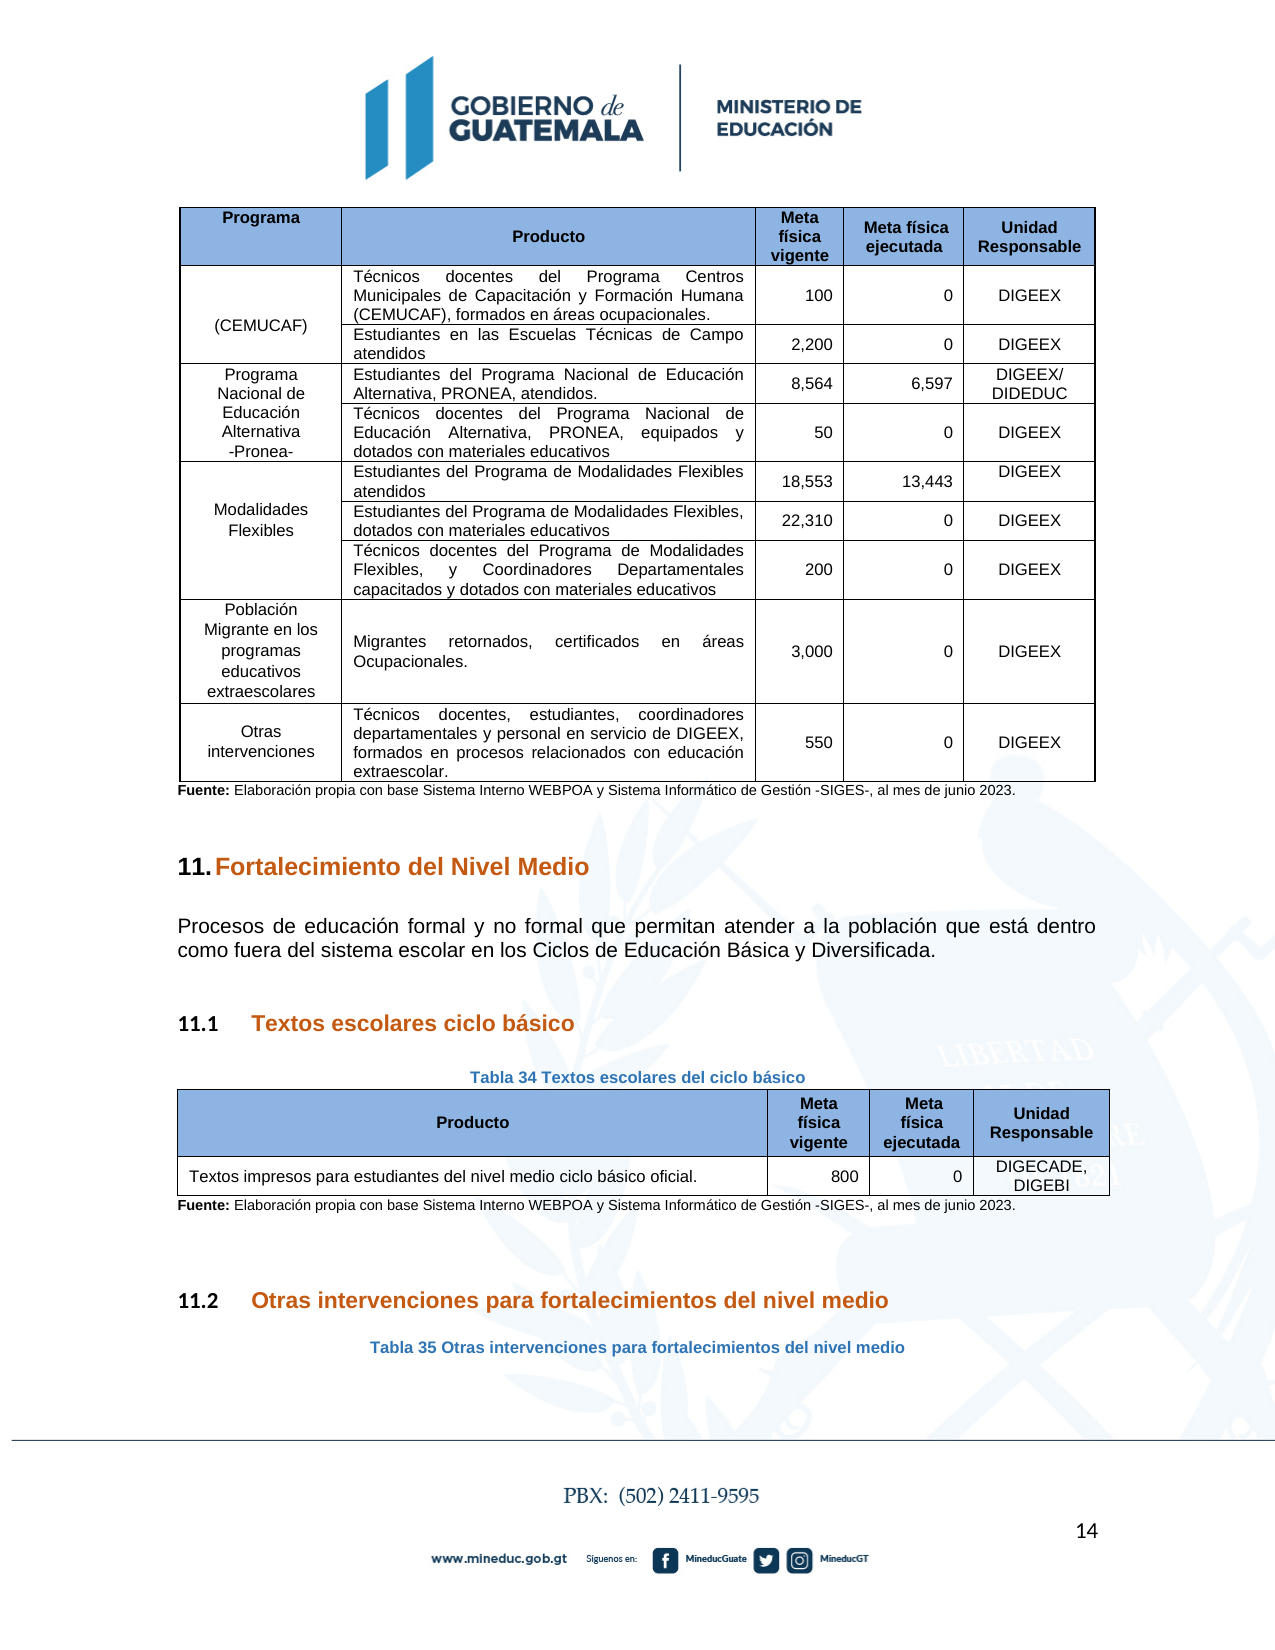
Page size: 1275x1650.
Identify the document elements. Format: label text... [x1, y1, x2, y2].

table_cell DIGEEX [964, 325, 1094, 363]
table_cell DIGECADE, DIGEBI [974, 1157, 1109, 1195]
table_header Producto [342, 208, 755, 265]
list Otras intervenciones para fortalecimientos del nivel medio [177, 1287, 1098, 1314]
table_cell Modalidades Flexibles [181, 462, 341, 598]
table_cell Migrantes retornados, certificados en áreas Ocupacionales. [342, 600, 755, 703]
table_cell Programa Nacional de Educación Alternativa -Pronea- [181, 364, 341, 461]
table_header Meta física ejecutada [844, 208, 963, 265]
text Fuente: Elaboración propia con base Sistema Interno WEBPOA y Sistema Informático de Gestión -SIGES-, al mes de junio 2023. [177, 782, 1098, 799]
table_cell 0 [844, 541, 963, 598]
table_header Unidad Responsable [964, 208, 1094, 265]
table_cell Técnicos docentes del Programa Centros Municipales de Capacitación y Formación Humana (CEMUCAF), formados en áreas ocupacionales. [342, 266, 755, 324]
table_cell Estudiantes del Programa Nacional de Educación Alternativa, PRONEA, atendidos. [342, 364, 755, 403]
table_cell 0 [844, 325, 963, 363]
table_cell 200 [756, 541, 843, 598]
table_cell Estudiantes en las Escuelas Técnicas de Campo atendidos [342, 325, 755, 363]
table_cell 0 [870, 1157, 973, 1195]
table_cell DIGEEX [964, 541, 1094, 598]
table_cell DIGEEX/DIDEDUC [964, 364, 1094, 403]
picture [11, 0, 1275, 1650]
table_cell 13,443 [844, 462, 963, 501]
table_cell 100 [756, 266, 843, 324]
table_cell 2,200 [756, 325, 843, 363]
table_cell 0 [844, 404, 963, 461]
table_cell 8,564 [756, 364, 843, 403]
table_cell 3,000 [756, 600, 843, 703]
table_cell 0 [844, 704, 963, 781]
text Tabla 35 Otras intervenciones para fortalecimientos del nivel medio [177, 1338, 1098, 1357]
table_cell 0 [844, 600, 963, 703]
table_cell DIGEEX [964, 266, 1094, 324]
table_header Meta física ejecutada [870, 1090, 973, 1156]
table_cell DIGEEX [964, 462, 1094, 501]
table_cell DIGEEX [964, 502, 1094, 540]
list Fortalecimiento del Nivel Medio [177, 852, 1098, 880]
table_cell Técnicos docentes, estudiantes, coordinadores departamentales y personal en servicio de DIGEEX, formados en procesos relacionados con educación extraescolar. [342, 704, 755, 781]
table_cell Técnicos docentes del Programa de Modalidades Flexibles, y Coordinadores Departamentales capacitados y dotados con materiales educativos [342, 541, 755, 598]
table_cell 0 [844, 266, 963, 324]
table_cell Estudiantes del Programa de Modalidades Flexibles, dotados con materiales educativos [342, 502, 755, 540]
table_cell Otras intervenciones [181, 704, 341, 781]
table_cell 550 [756, 704, 843, 781]
table_header Meta física vigente [756, 208, 843, 265]
text Tabla 34 Textos escolares del ciclo básico [177, 1068, 1098, 1087]
table_cell DIGEEX [964, 600, 1094, 703]
text Fuente: Elaboración propia con base Sistema Interno WEBPOA y Sistema Informático de Gestión -SIGES-, al mes de junio 2023. [177, 1196, 1098, 1213]
table_cell 50 [756, 404, 843, 461]
table_cell Técnicos docentes del Programa Nacional de Educación Alternativa, PRONEA, equipados y dotados con materiales educativos [342, 404, 755, 461]
table_cell 6,597 [844, 364, 963, 403]
table_cell Textos impresos para estudiantes del nivel medio ciclo básico oficial. [178, 1157, 767, 1195]
table_cell 800 [768, 1157, 869, 1195]
table_cell 22,310 [756, 502, 843, 540]
table_header Producto [178, 1090, 767, 1156]
table_cell DIGEEX [964, 404, 1094, 461]
table_cell 0 [844, 502, 963, 540]
text Procesos de educación formal y no formal que permitan atender a la población que está dentro como fuera del sistema escolar en los Ciclos de Educación Básica y Diversificada. [177, 914, 1098, 962]
list Textos escolares ciclo básico [177, 1009, 1098, 1038]
table_cell DIGEEX [964, 704, 1094, 781]
table_header Unidad Responsable [974, 1090, 1109, 1156]
table_cell Población Migrante en los programas educativos extraescolares [181, 600, 341, 703]
table_header Programa [181, 208, 341, 265]
table_header Meta física vigente [768, 1090, 869, 1156]
table_cell 18,553 [756, 462, 843, 501]
table_cell Estudiantes del Programa de Modalidades Flexibles atendidos [342, 462, 755, 501]
